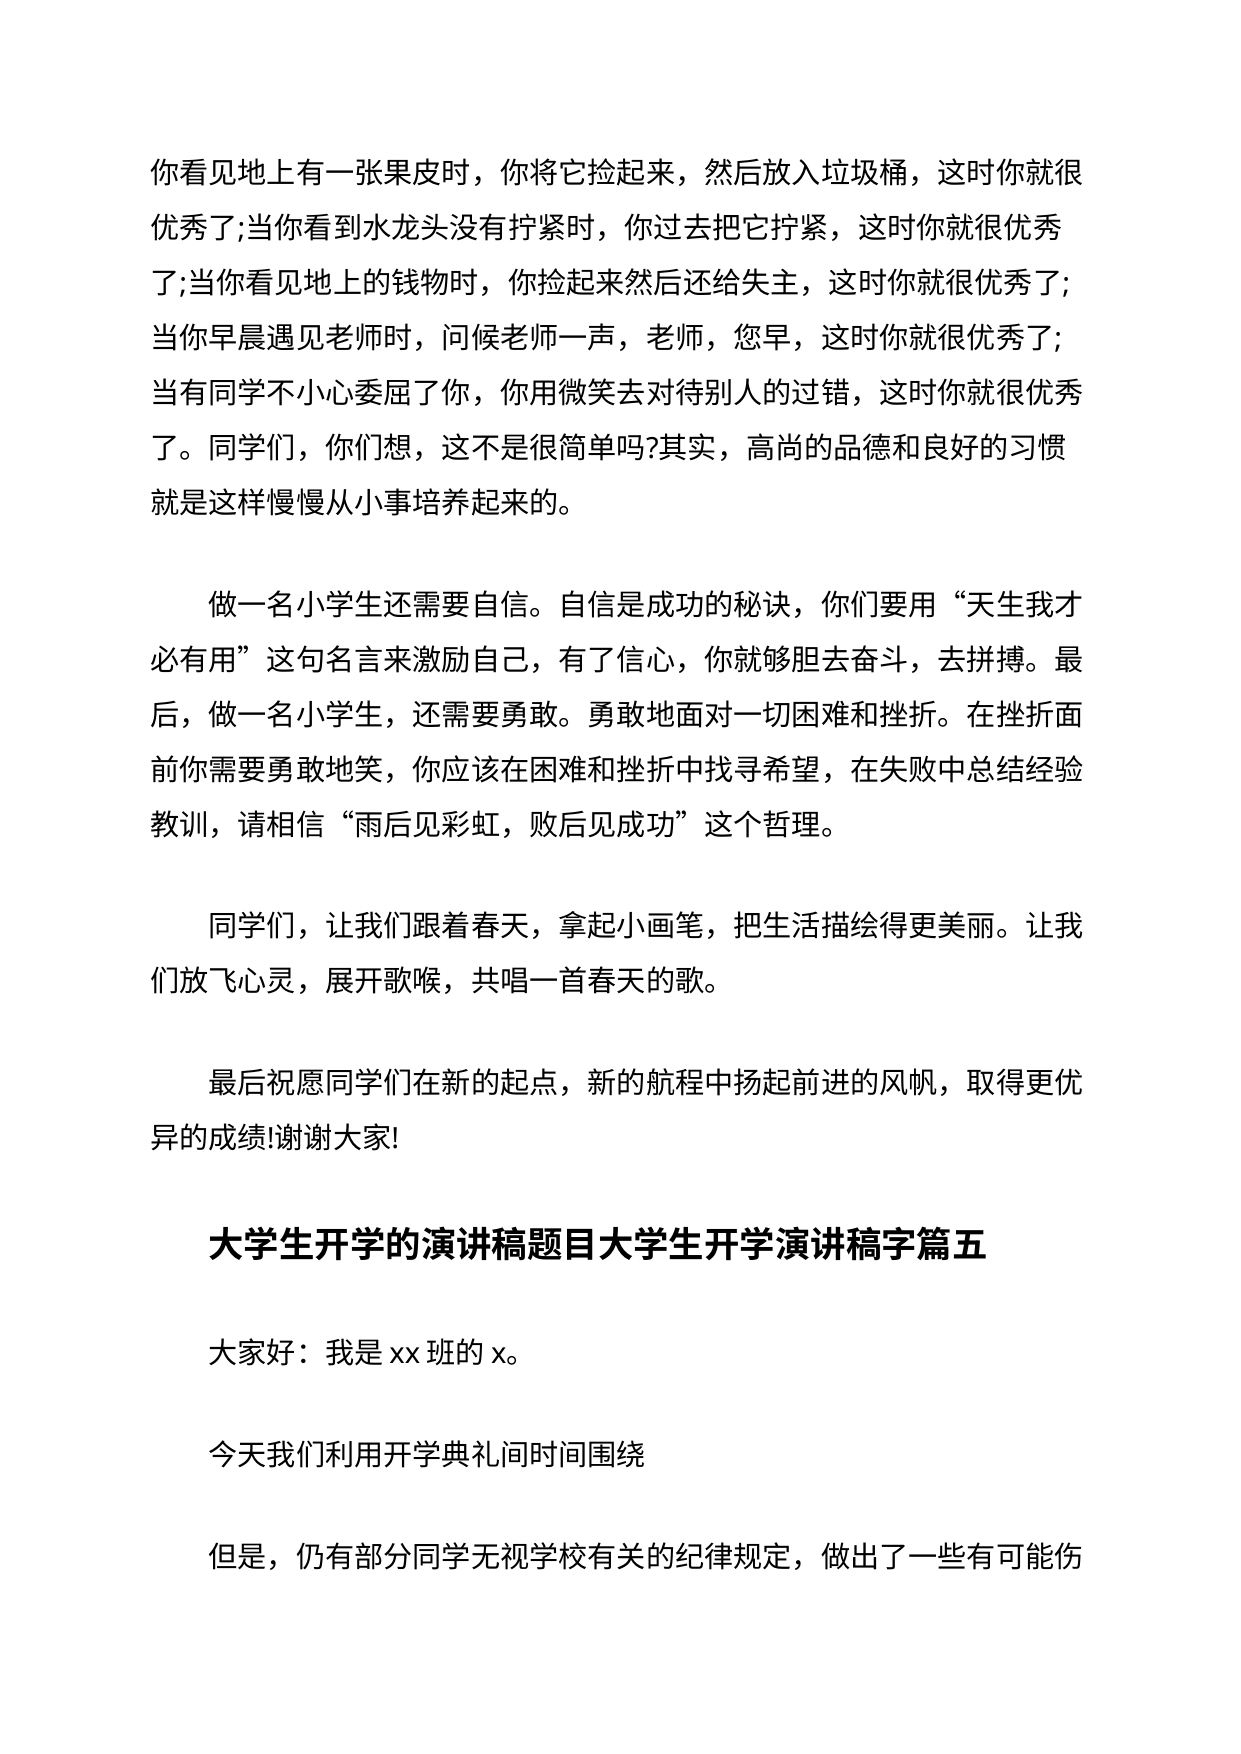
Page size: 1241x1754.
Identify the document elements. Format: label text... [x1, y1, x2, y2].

text 今天我们利用开学典礼间时间围绕 [150, 1432, 1090, 1474]
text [150, 150, 1090, 522]
text 做一名小学生还需要自信。自信是成功的秘诀，你们要用“天生我才必有用”这句名言来激励自己，有了信心，你就够胆去奋斗，去拼搏。最后，做一名小学生，还需要勇敢。勇敢地面对一切困难和挫折。在挫折面前你需要勇敢地笑，你应该在困难和挫折中找寻希望，在失败中总结经验教训，请相信“雨后见彩虹，败后见成功”这个哲理。 [150, 582, 1090, 843]
text 大学生开学的演讲稿题目大学生开学演讲稿字篇五 [150, 1216, 1090, 1268]
text 最后祝愿同学们在新的起点，新的航程中扬起前进的风帆，取得更优异的成绩!谢谢大家! [150, 1059, 1090, 1157]
text 同学们，让我们跟着春天，拿起小画笔，把生活描绘得更美丽。让我们放飞心灵，展开歌喉，共唱一首春天的歌。 [150, 903, 1090, 1000]
text 大家好：我是xx班的 x。 [150, 1330, 1090, 1372]
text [150, 1534, 1090, 1576]
